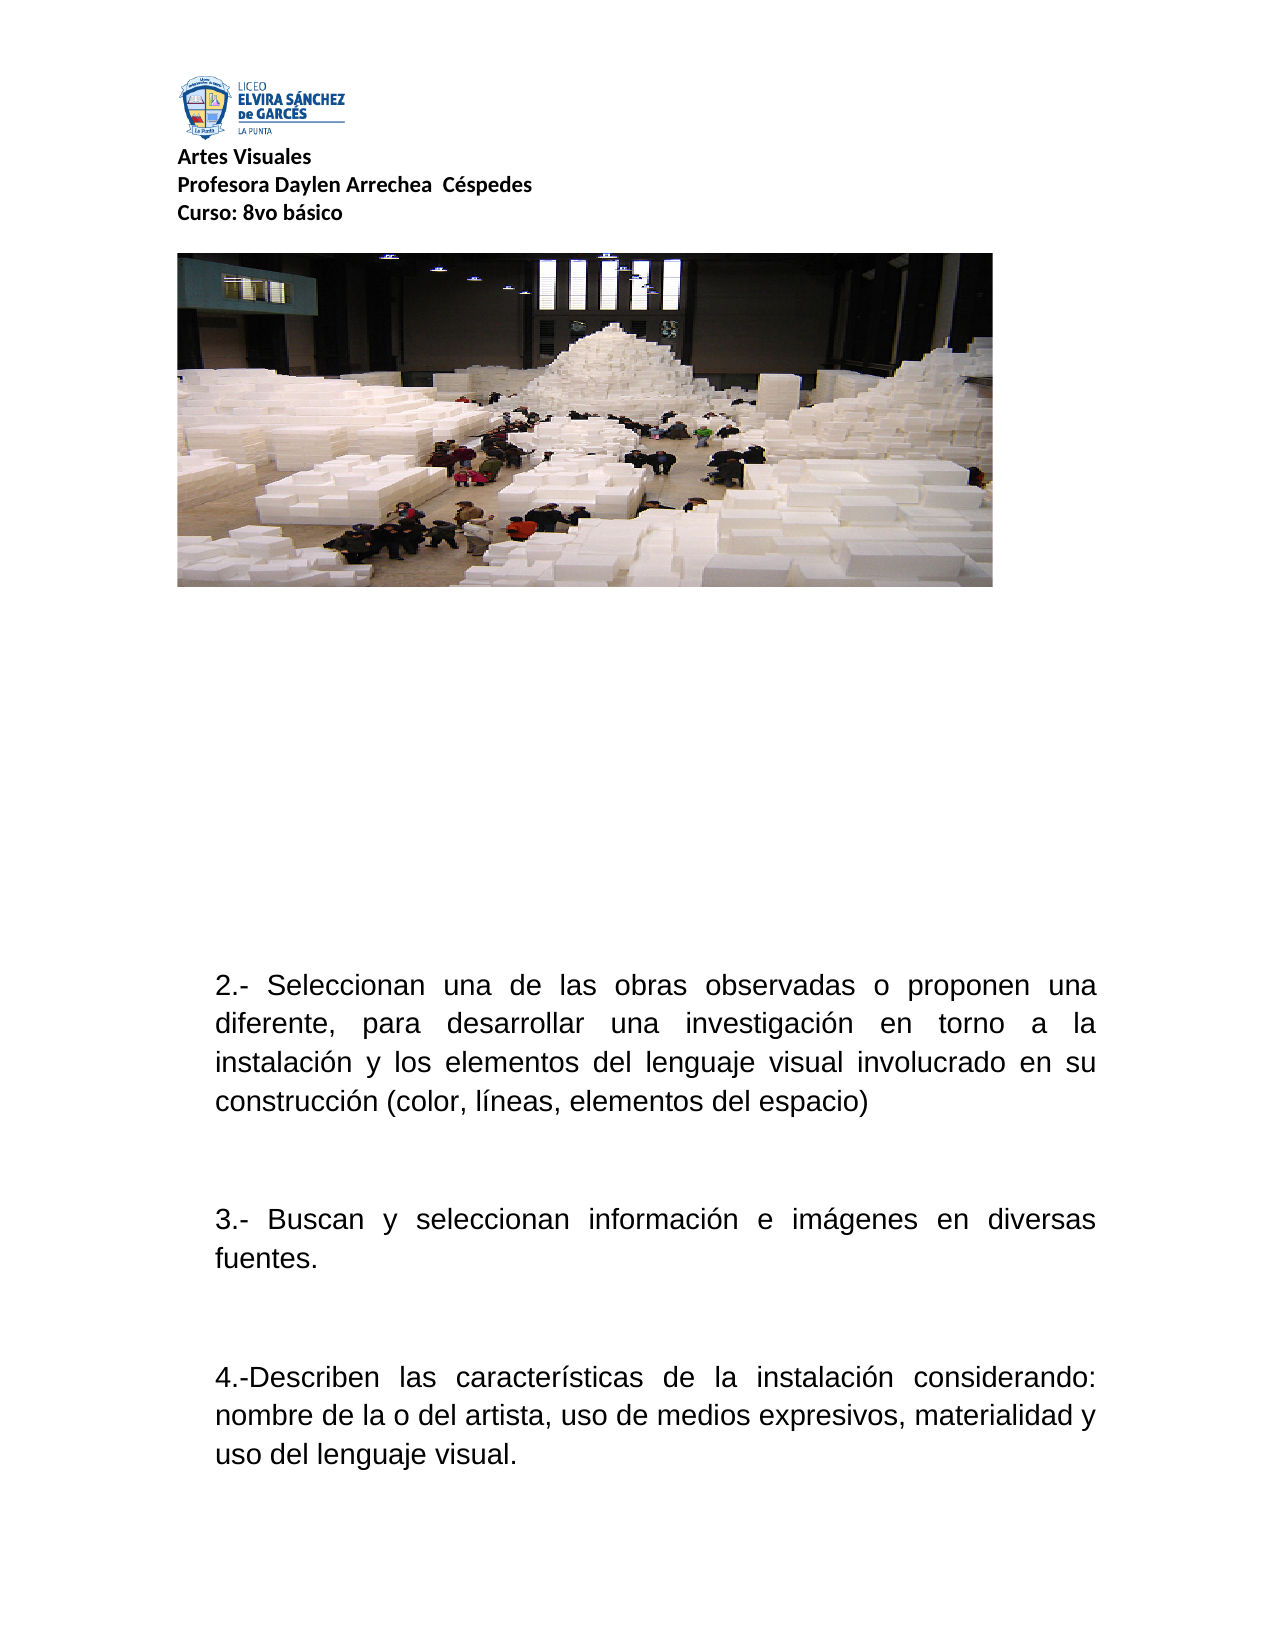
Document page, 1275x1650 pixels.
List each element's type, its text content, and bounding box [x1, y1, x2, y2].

text 3.- Buscan y seleccionan información e imágenes en diversas fuentes. [215, 1202, 1098, 1274]
text 2.- Seleccionan una de las obras observadas o proponen una diferente, para desarrollar una investigación en torno a la instalación y los elementos del lenguaje visual involucrado en su construcción (color, líneas, elementos del espacio) [215, 968, 1098, 1117]
text 4.-Describen las características de la instalación considerando: nombre de la o del artista, uso de medios expresivos, materialidad y uso del lenguaje visual. [215, 1359, 1098, 1470]
picture [177, 253, 993, 587]
picture [177, 73, 351, 142]
